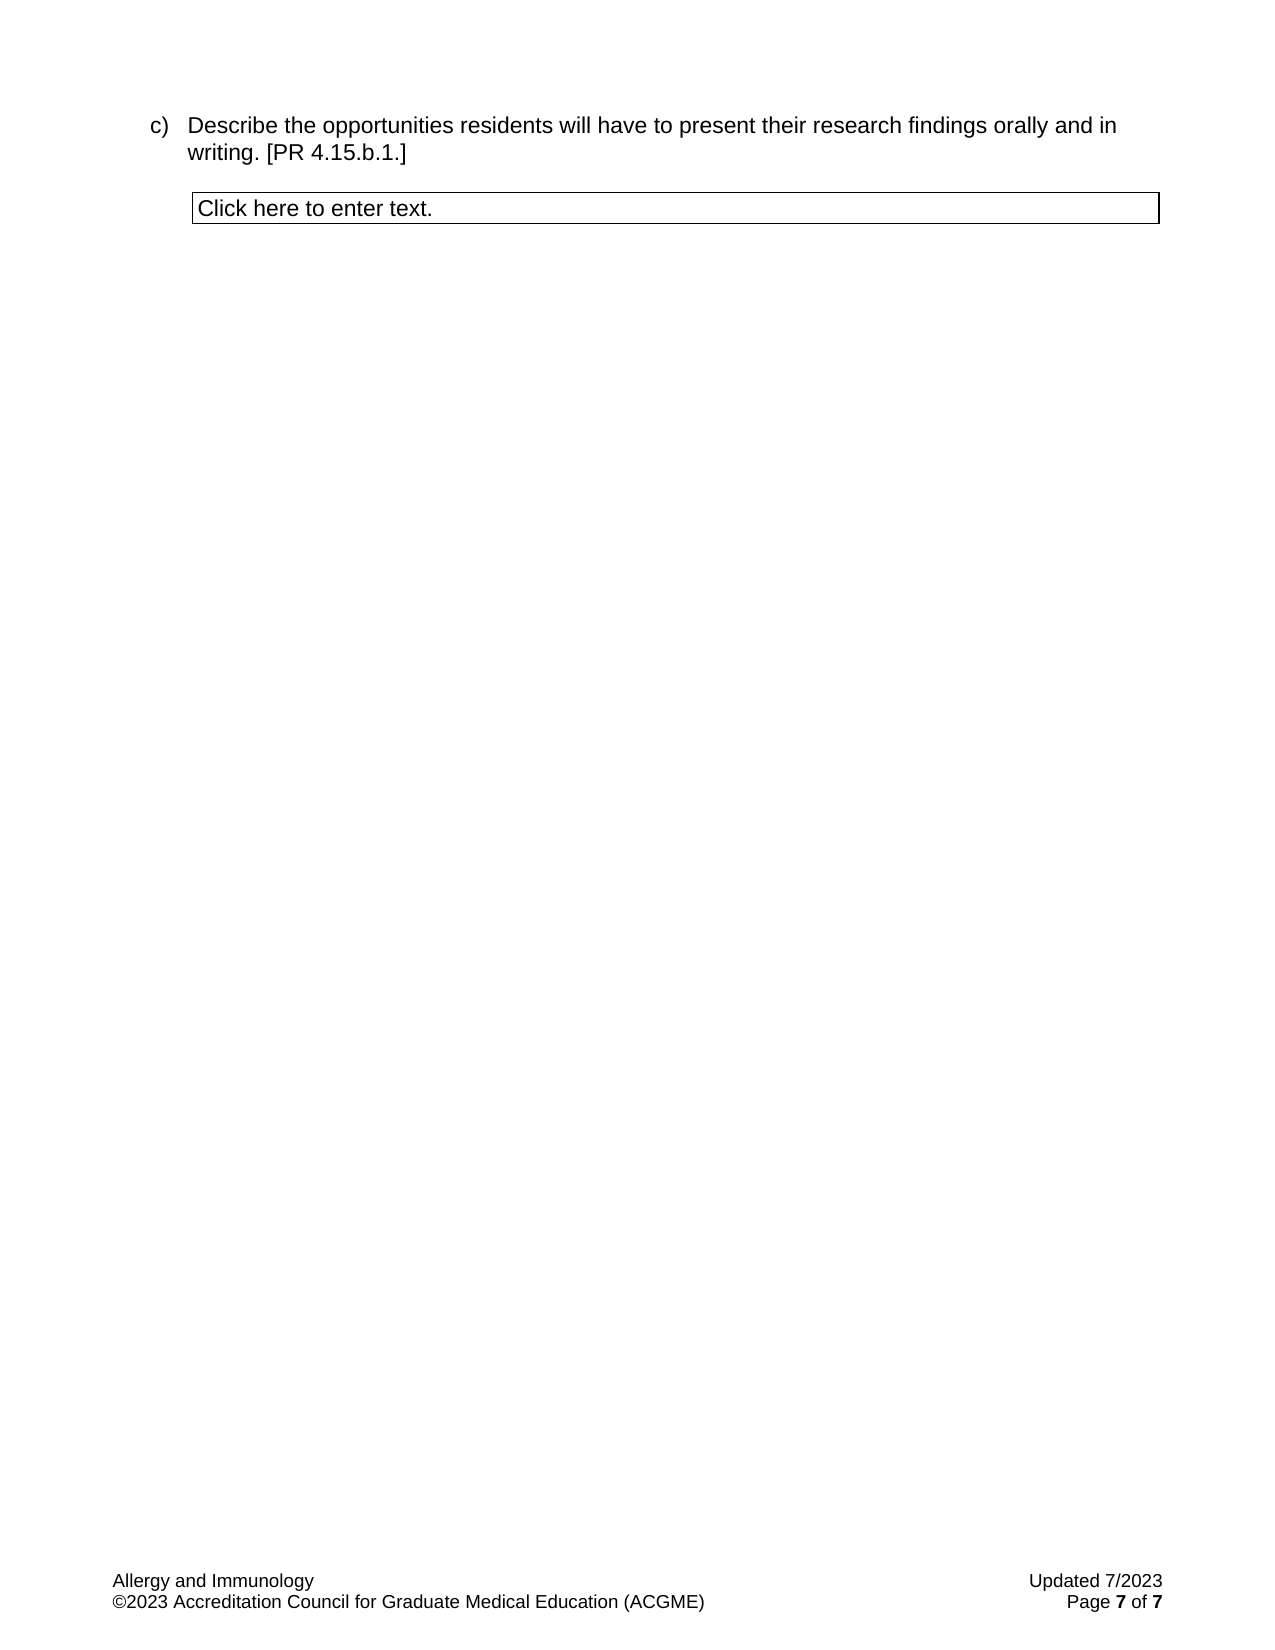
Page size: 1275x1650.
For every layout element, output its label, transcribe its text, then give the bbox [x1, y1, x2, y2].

list Describe the opportunities residents will have to present their research findings orally and in writing. [PR 4.15.b.1.] [150, 112, 1162, 165]
